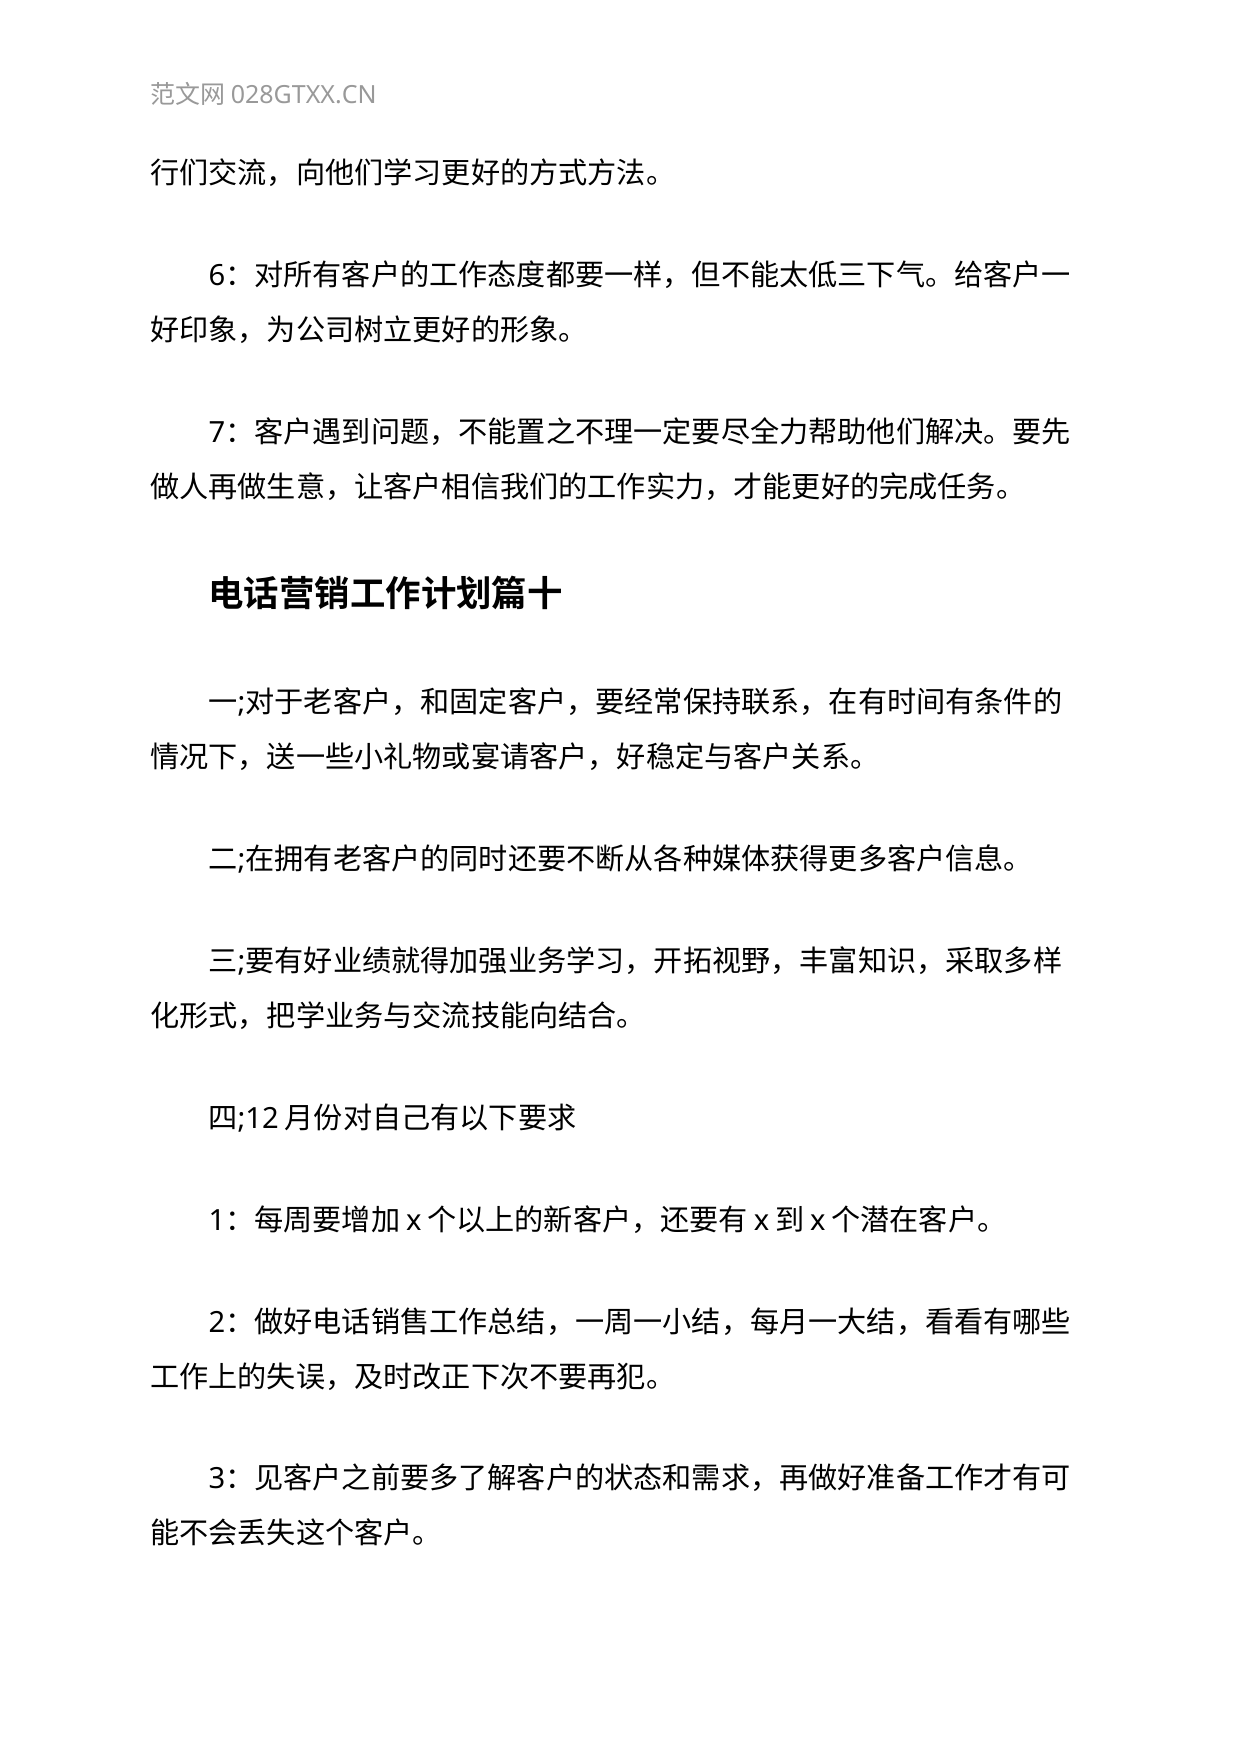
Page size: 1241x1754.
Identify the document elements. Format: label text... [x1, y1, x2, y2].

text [150, 150, 1090, 192]
text 3：见客户之前要多了解客户的状态和需求，再做好准备工作才有可能不会丢失这个客户。 [150, 1455, 1090, 1552]
text 三;要有好业绩就得加强业务学习，开拓视野，丰富知识，采取多样化形式，把学业务与交流技能向结合。 [150, 937, 1090, 1035]
text 7：客户遇到问题，不能置之不理一定要尽全力帮助他们解决。要先做人再做生意，让客户相信我们的工作实力，才能更好的完成任务。 [150, 408, 1090, 506]
text 1：每周要增加x个以上的新客户，还要有x到x个潜在客户。 [150, 1196, 1090, 1239]
text 2：做好电话销售工作总结，一周一小结，每月一大结，看看有哪些工作上的失误，及时改正下次不要再犯。 [150, 1298, 1090, 1396]
text 6：对所有客户的工作态度都要一样，但不能太低三下气。给客户一好印象，为公司树立更好的形象。 [150, 252, 1090, 349]
text 一;对于老客户，和固定客户，要经常保持联系，在有时间有条件的情况下，送一些小礼物或宴请客户，好稳定与客户关系。 [150, 679, 1090, 776]
text 电话营销工作计划篇十 [150, 565, 1090, 617]
text 二;在拥有老客户的同时还要不断从各种媒体获得更多客户信息。 [150, 836, 1090, 878]
text 四;12月份对自己有以下要求 [150, 1094, 1090, 1137]
